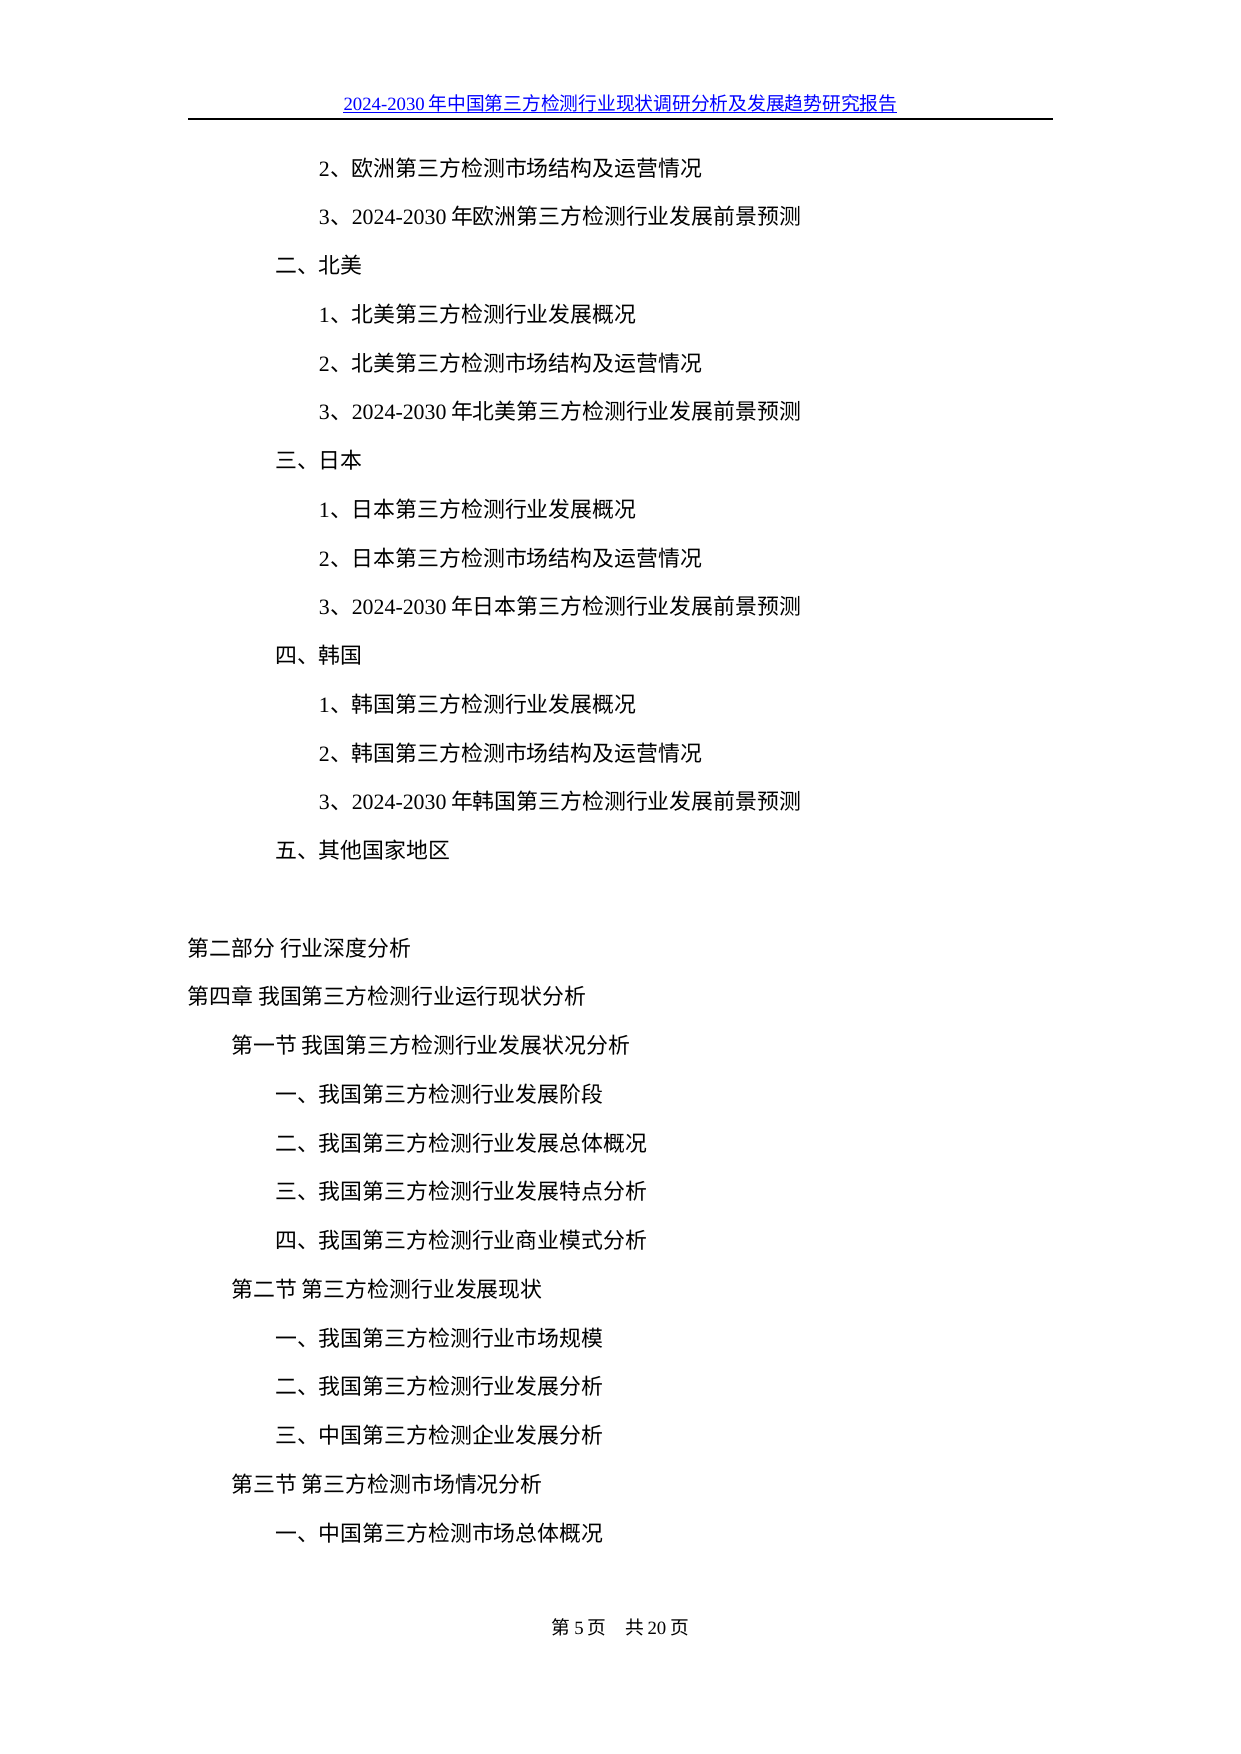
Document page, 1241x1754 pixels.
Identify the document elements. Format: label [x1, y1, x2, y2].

text [187, 150, 1053, 1548]
